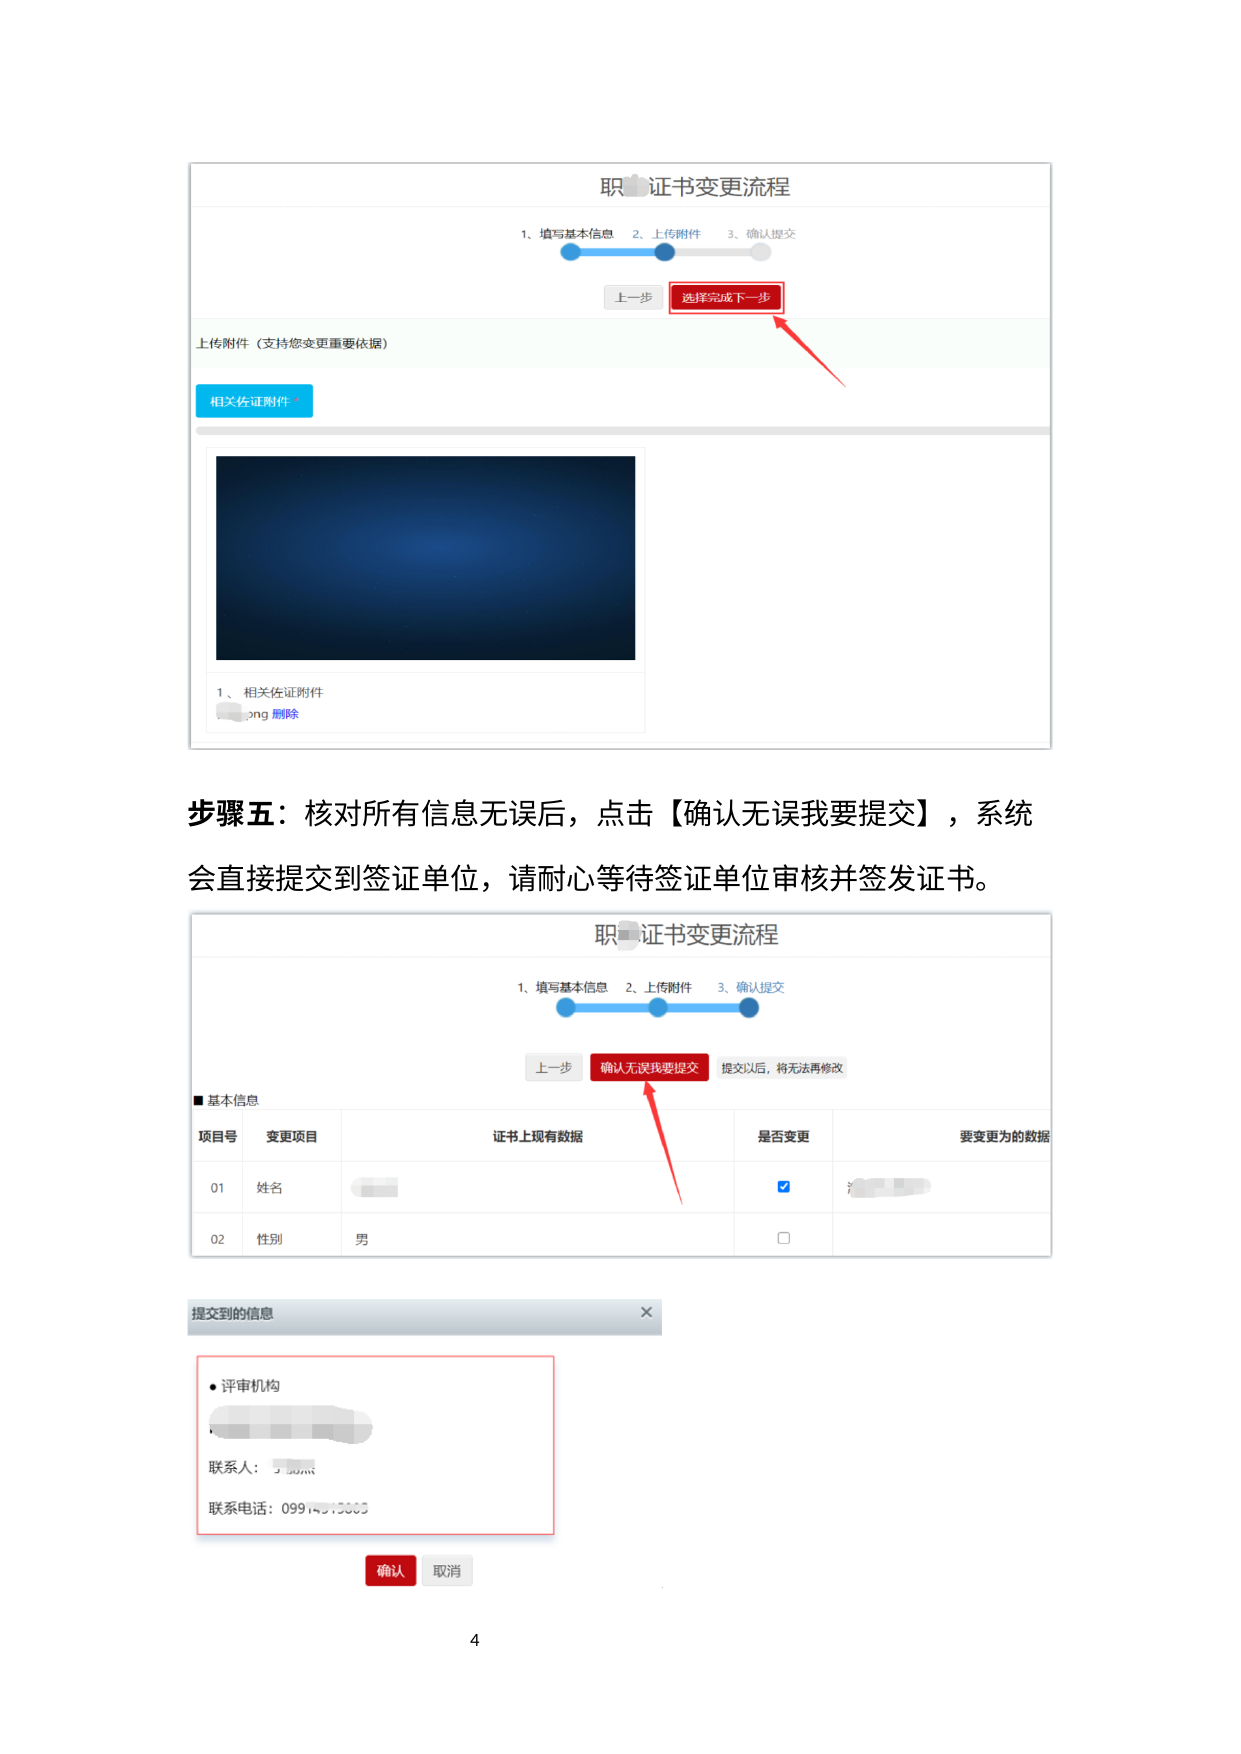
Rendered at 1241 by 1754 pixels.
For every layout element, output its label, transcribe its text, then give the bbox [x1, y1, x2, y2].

picture [187, 1299, 663, 1588]
picture [187, 909, 1053, 1259]
text 步骤五：核对所有信息无误后，点击【确认无误我要提交】，系统会直接提交到签证单位，请耐心等待签证单位审核并签发证书。 [187, 779, 1053, 909]
picture [187, 162, 1053, 750]
